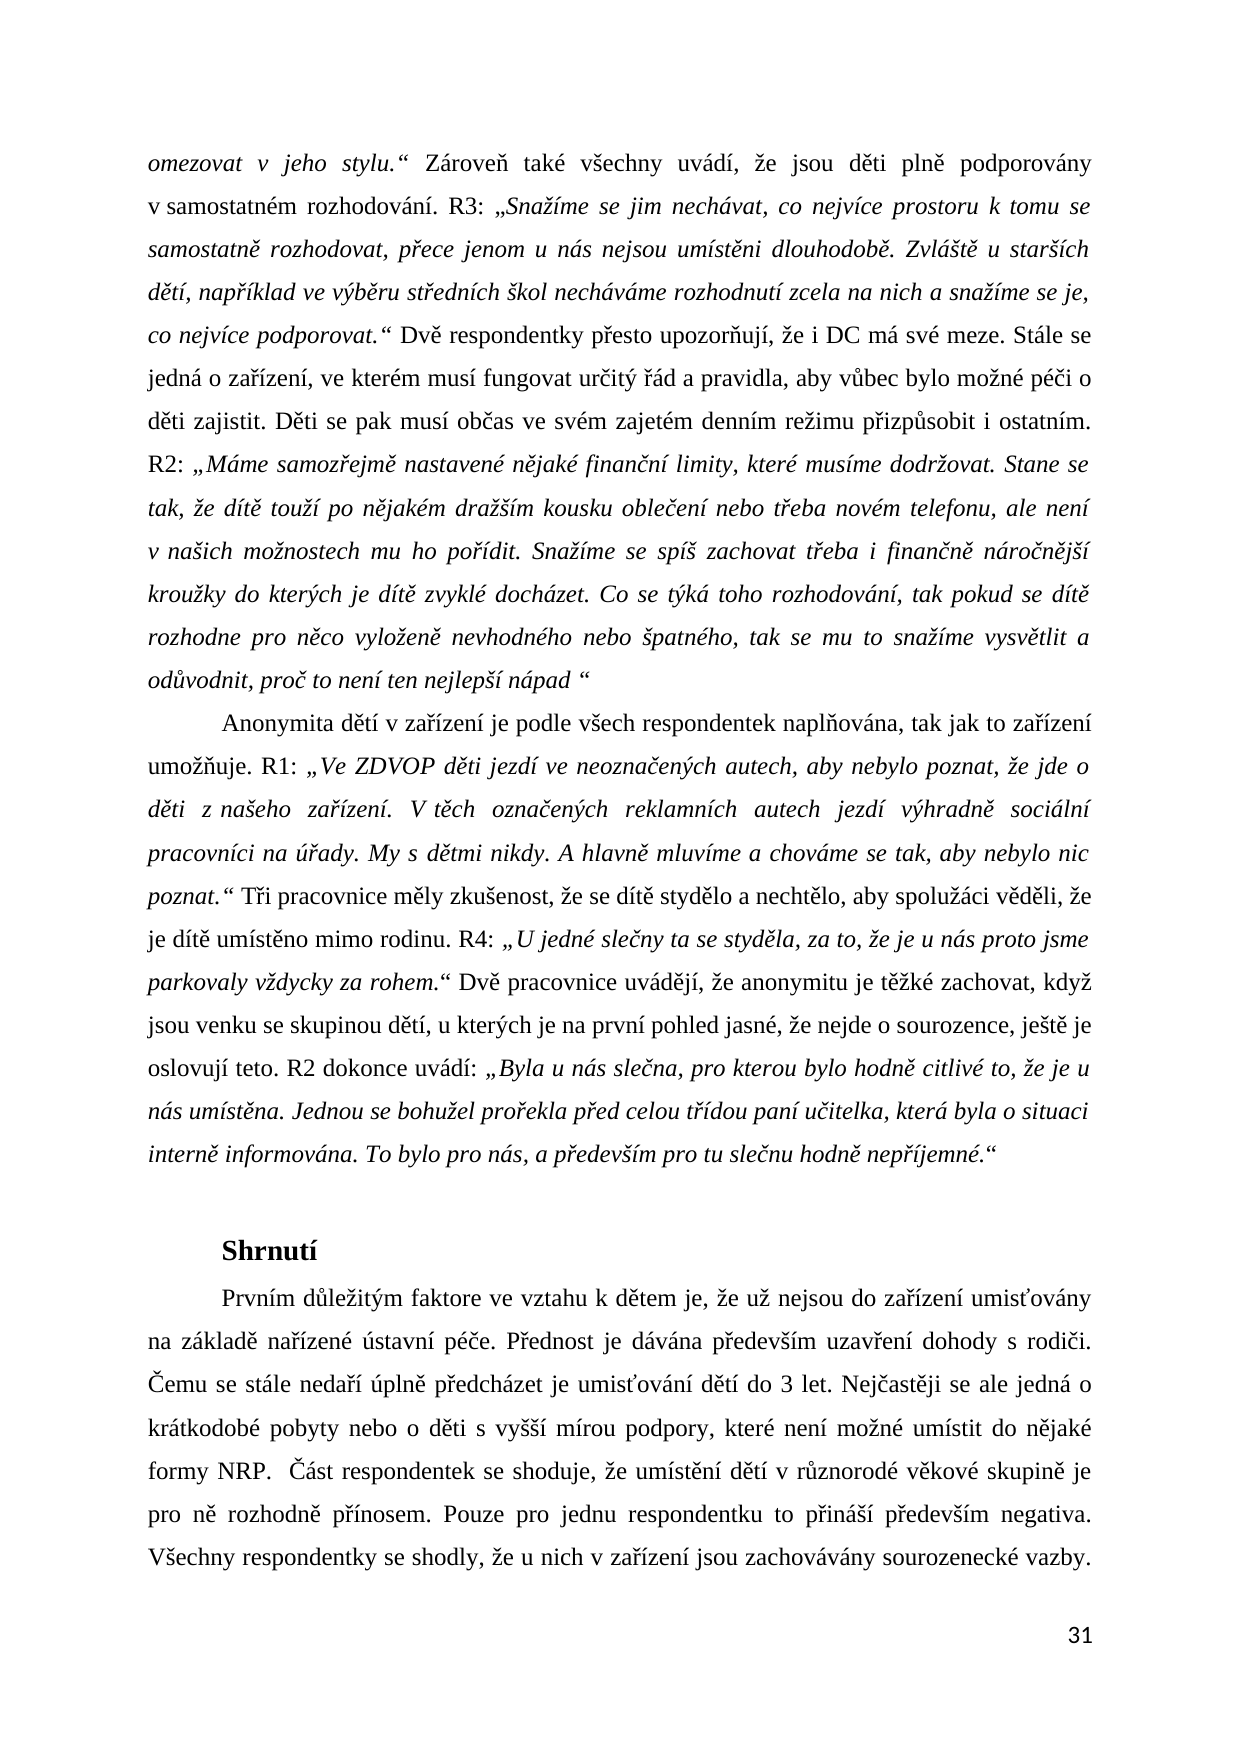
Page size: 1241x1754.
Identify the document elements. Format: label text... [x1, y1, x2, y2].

text Anonymita dětí v zařízení je podle všech respondentek naplňována, tak jak to zařízení umožňuje. R1: „Ve ZDVOP děti jezdí ve neoznačených autech, aby nebylo poznat, že jde o děti z našeho zařízení. V těch označených reklamních autech jezdí výhradně sociální pracovníci na úřady. My s dětmi nikdy. A hlavně mluvíme a chováme se tak, aby nebylo nic poznat.“ Tři pracovnice měly zkušenost, že se dítě stydělo a nechtělo, aby spolužáci věděli, že je dítě umístěno mimo rodinu. R4: „U jedné slečny ta se styděla, za to, že je u nás proto jsme parkovaly vždycky za rohem.“ Dvě pracovnice uvádějí, že anonymitu je těžké zachovat, když jsou venku se skupinou dětí, u kterých je na první pohled jasné, že nejde o sourozence, ještě je oslovují teto. R2 dokonce uvádí: „Byla u nás slečna, pro kterou bylo hodně citlivé to, že je u nás umístěna. Jednou se bohužel prořekla před celou třídou paní učitelka, která byla o situaci interně informována. To bylo pro nás, a především pro tu slečnu hodně nepříjemné.“ [148, 708, 1093, 1168]
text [148, 1283, 1093, 1571]
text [148, 148, 1093, 694]
text Shrnutí [148, 1233, 1093, 1266]
